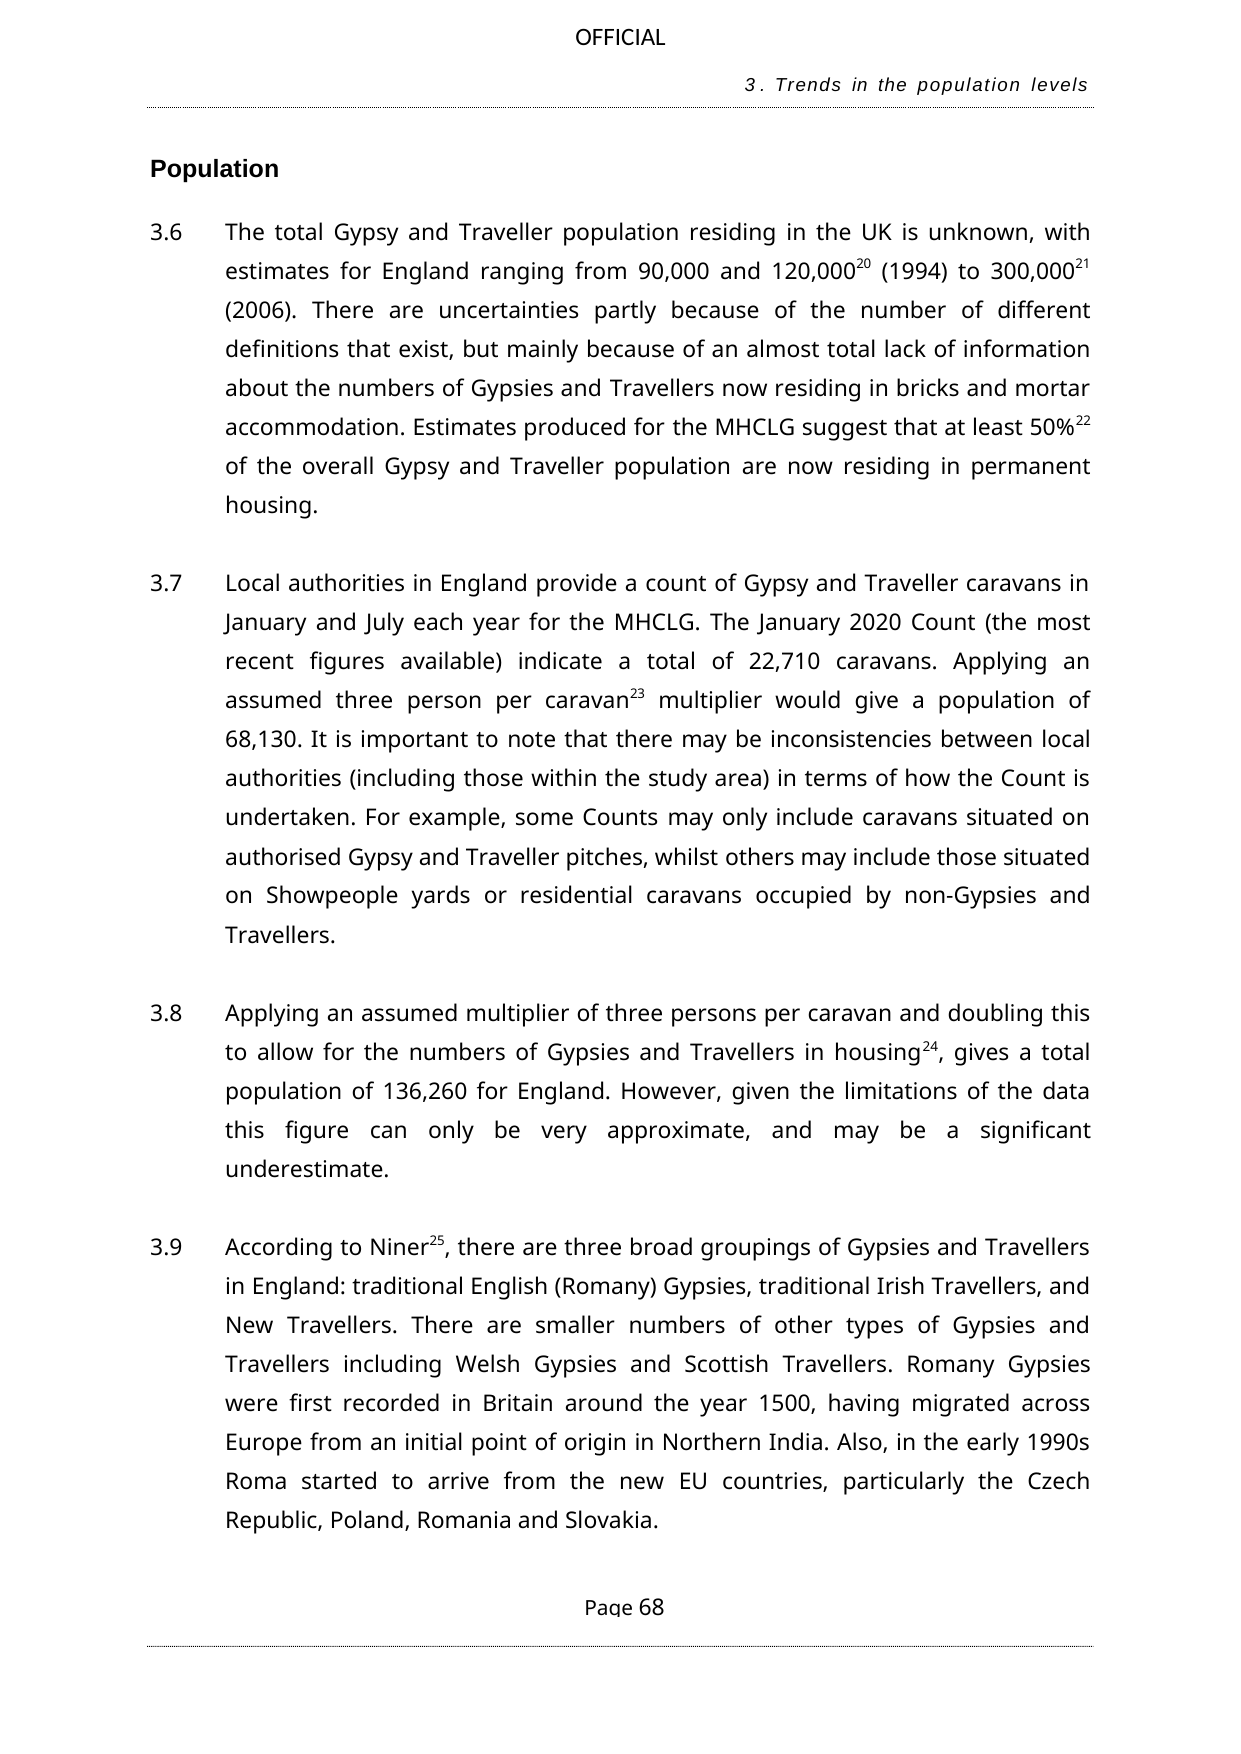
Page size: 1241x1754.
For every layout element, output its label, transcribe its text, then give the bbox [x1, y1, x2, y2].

list Applying an assumed multiplier of three persons per caravan and doubling this to allow for the numbers of Gypsies and Travellers in housing24, gives a total population of 136,260 for England. However, given the limitations of the data this figure can only be very approximate, and may be a significant underestimate. [150, 996, 1091, 1184]
list According to Niner25, there are three broad groupings of Gypsies and Travellers in England: traditional English (Romany) Gypsies, traditional Irish Travellers, and New Travellers. There are smaller numbers of other types of Gypsies and Travellers including Welsh Gypsies and Scottish Travellers. Romany Gypsies were first recorded in Britain around the year 1500, having migrated across Europe from an initial point of origin in Northern India. Also, in the early 1990s Roma started to arrive from the new EU countries, particularly the Czech Republic, Poland, Romania and Slovakia. [150, 1231, 1091, 1536]
list The total Gypsy and Traveller population residing in the UK is unknown, with estimates for England ranging from 90,000 and 120,00020 (1994) to 300,00021 (2006). There are uncertainties partly because of the number of different definitions that exist, but mainly because of an almost total lack of information about the numbers of Gypsies and Travellers now residing in bricks and mortar accommodation. Estimates produced for the MHCLG suggest that at least 50%22 of the overall Gypsy and Traveller population are now residing in permanent housing. [150, 216, 1091, 520]
list Local authorities in England provide a count of Gypsy and Traveller caravans in January and July each year for the MHCLG. The January 2020 Count (the most recent figures available) indicate a total of 22,710 caravans. Applying an assumed three person per caravan23 multiplier would give a population of 68,130. It is important to note that there may be inconsistencies between local authorities (including those within the study area) in terms of how the Count is undertaken. For example, some Counts may only include caravans situated on authorised Gypsy and Traveller pitches, whilst others may include those situated on Showpeople yards or residential caravans occupied by non-Gypsies and Travellers. [150, 567, 1091, 950]
subtitle Population [150, 154, 1186, 183]
